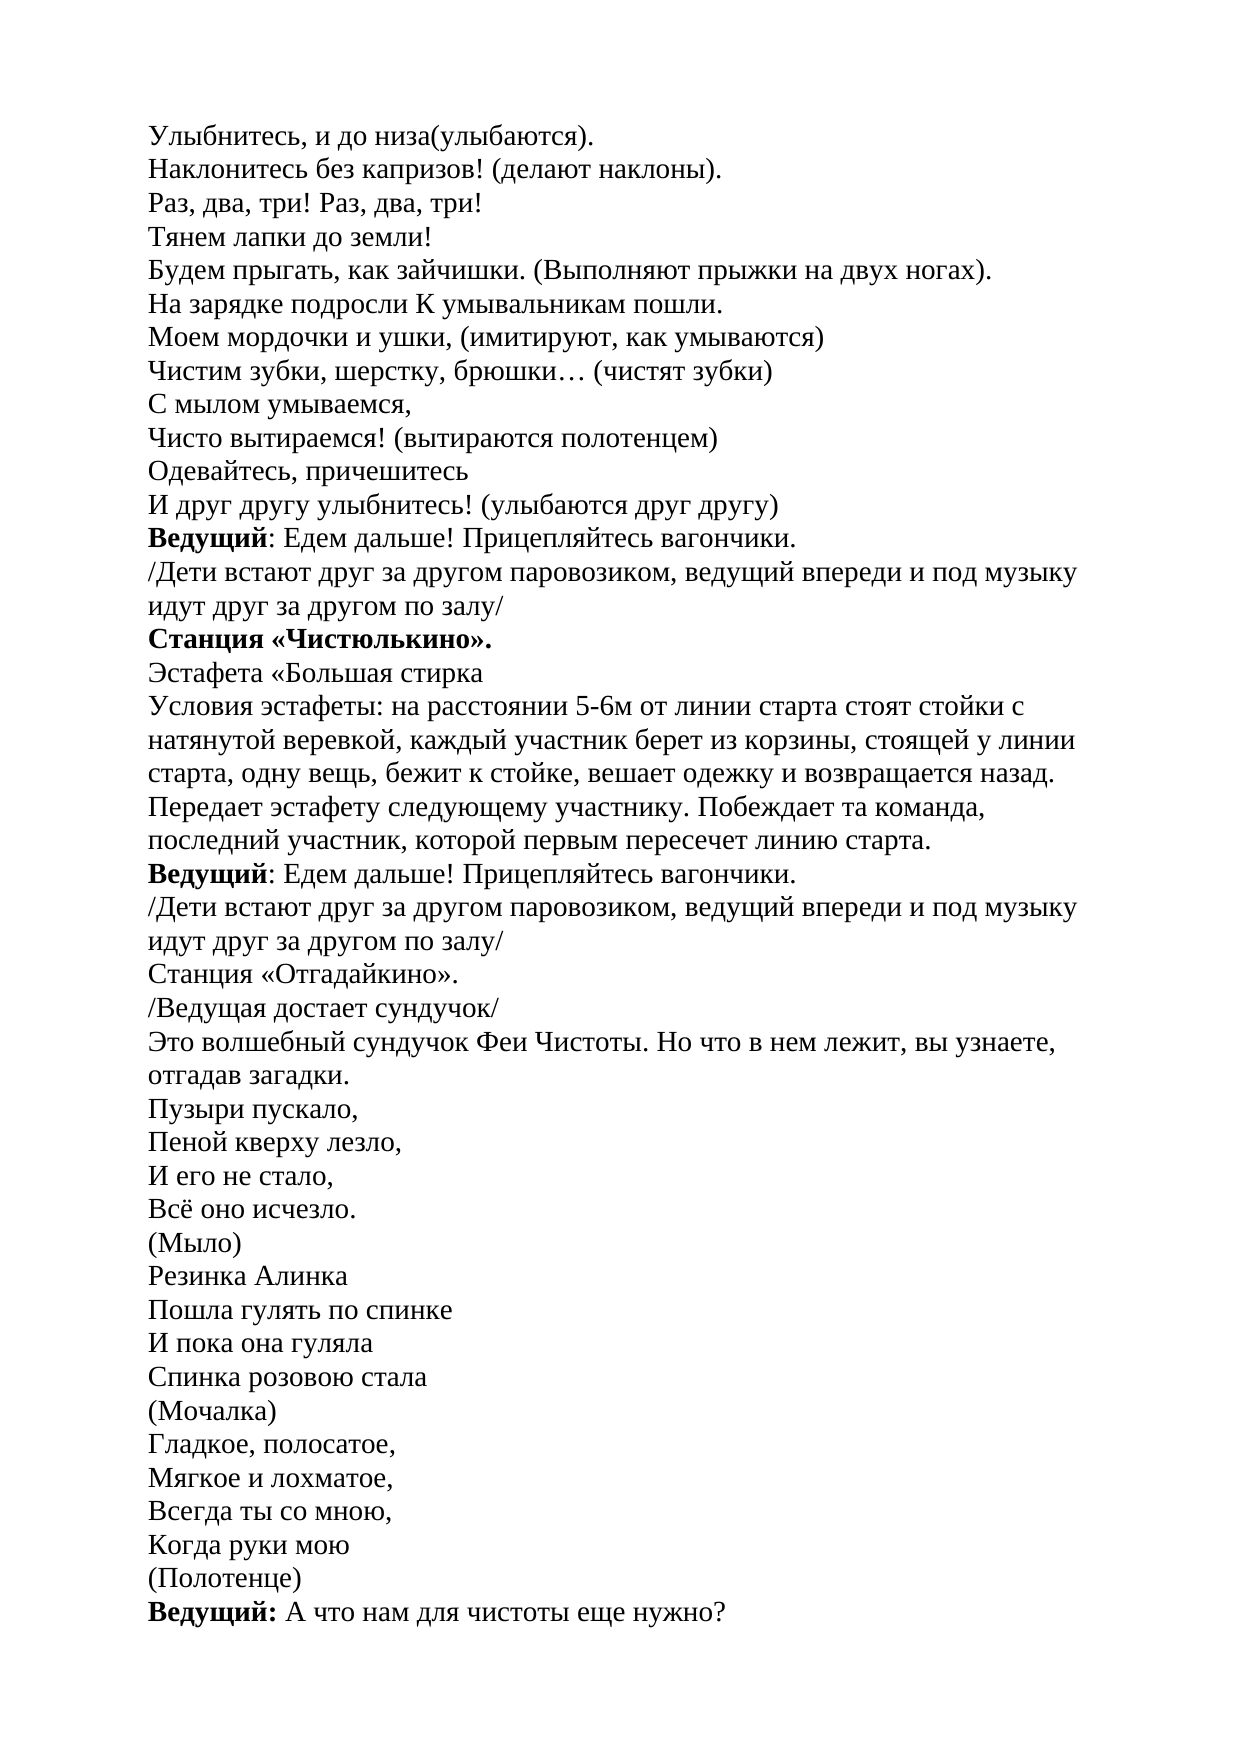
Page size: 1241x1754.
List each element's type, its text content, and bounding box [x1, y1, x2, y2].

text И пока она гуляла [148, 1326, 1211, 1359]
text Пеной кверху лезло, [148, 1124, 1211, 1158]
text идут друг за другом по залу/ [148, 923, 1211, 957]
text идут друг за другом по залу/ [148, 588, 1211, 621]
text /Дети встают друг за другом паровозиком, ведущий впереди и под музыку [148, 889, 1211, 923]
text Будем прыгать, как зайчишки. (Выполняют прыжки на двух ногах). [148, 252, 1211, 286]
text Всегда ты со мною, [148, 1493, 1211, 1527]
text Резинка Алинка [148, 1258, 1211, 1292]
text Спинка розовою стала [148, 1359, 1211, 1393]
text Гладкое, полосатое, [148, 1426, 1211, 1460]
text На зарядке подросли К умывальникам пошли. [148, 286, 1211, 319]
text Ведущий: Едем дальше! Прицепляйтесь вагончики. [148, 856, 1211, 889]
text натянутой веревкой, каждый участник берет из корзины, стоящей у линии [148, 722, 1211, 755]
text Ведущий: Едем дальше! Прицепляйтесь вагончики. [148, 521, 1211, 554]
text Ведущий: А что нам для чистоты еще нужно? [148, 1594, 1211, 1627]
text Моем мордочки и ушки, (имитируют, как умываются) [148, 319, 1211, 353]
text Одевайтесь, причешитесь [148, 453, 1211, 487]
text отгадав загадки. [148, 1057, 1211, 1091]
text Условия эстафеты: на расстоянии 5-6м от линии старта стоят стойки с [148, 688, 1211, 722]
text Пузыри пускало, [148, 1091, 1211, 1124]
text И друг другу улыбнитесь! (улыбаются друг другу) [148, 487, 1211, 521]
text /Дети встают друг за другом паровозиком, ведущий впереди и под музыку [148, 554, 1211, 588]
text последний участник, которой первым пересечет линию старта. [148, 822, 1211, 856]
text /Ведущая достает сундучок/ [148, 990, 1211, 1024]
text Раз, два, три! Раз, два, три! [148, 185, 1211, 219]
text Чисто вытираемся! (вытираются полотенцем) [148, 420, 1211, 453]
text Наклонитесь без капризов! (делают наклоны). [148, 152, 1211, 185]
text Всё оно исчезло. [148, 1191, 1211, 1225]
text Это волшебный сундучок Феи Чистоты. Но что в нем лежит, вы узнаете, [148, 1024, 1211, 1057]
text И его не стало, [148, 1158, 1211, 1191]
text (Мочалка) [148, 1393, 1211, 1426]
text Улыбнитесь, и до низа(улыбаются). [148, 118, 1211, 152]
text Тянем лапки до земли! [148, 219, 1211, 252]
text Эстафета «Большая стирка [148, 655, 1211, 688]
text Станция «Отгадайкино». [148, 957, 1211, 990]
text (Мыло) [148, 1225, 1211, 1258]
text старта, одну вещь, бежит к стойке, вешает одежку и возвращается назад. [148, 755, 1211, 789]
text Передает эстафету следующему участнику. Побеждает та команда, [148, 789, 1211, 822]
text Пошла гулять по спинке [148, 1292, 1211, 1326]
text Когда руки мою [148, 1527, 1211, 1560]
text С мылом умываемся, [148, 386, 1211, 420]
text (Полотенце) [148, 1560, 1211, 1594]
text Мягкое и лохматое, [148, 1460, 1211, 1493]
text Чистим зубки, шерстку, брюшки… (чистят зубки) [148, 353, 1211, 386]
text Станция «Чистюлькино». [148, 621, 1211, 655]
